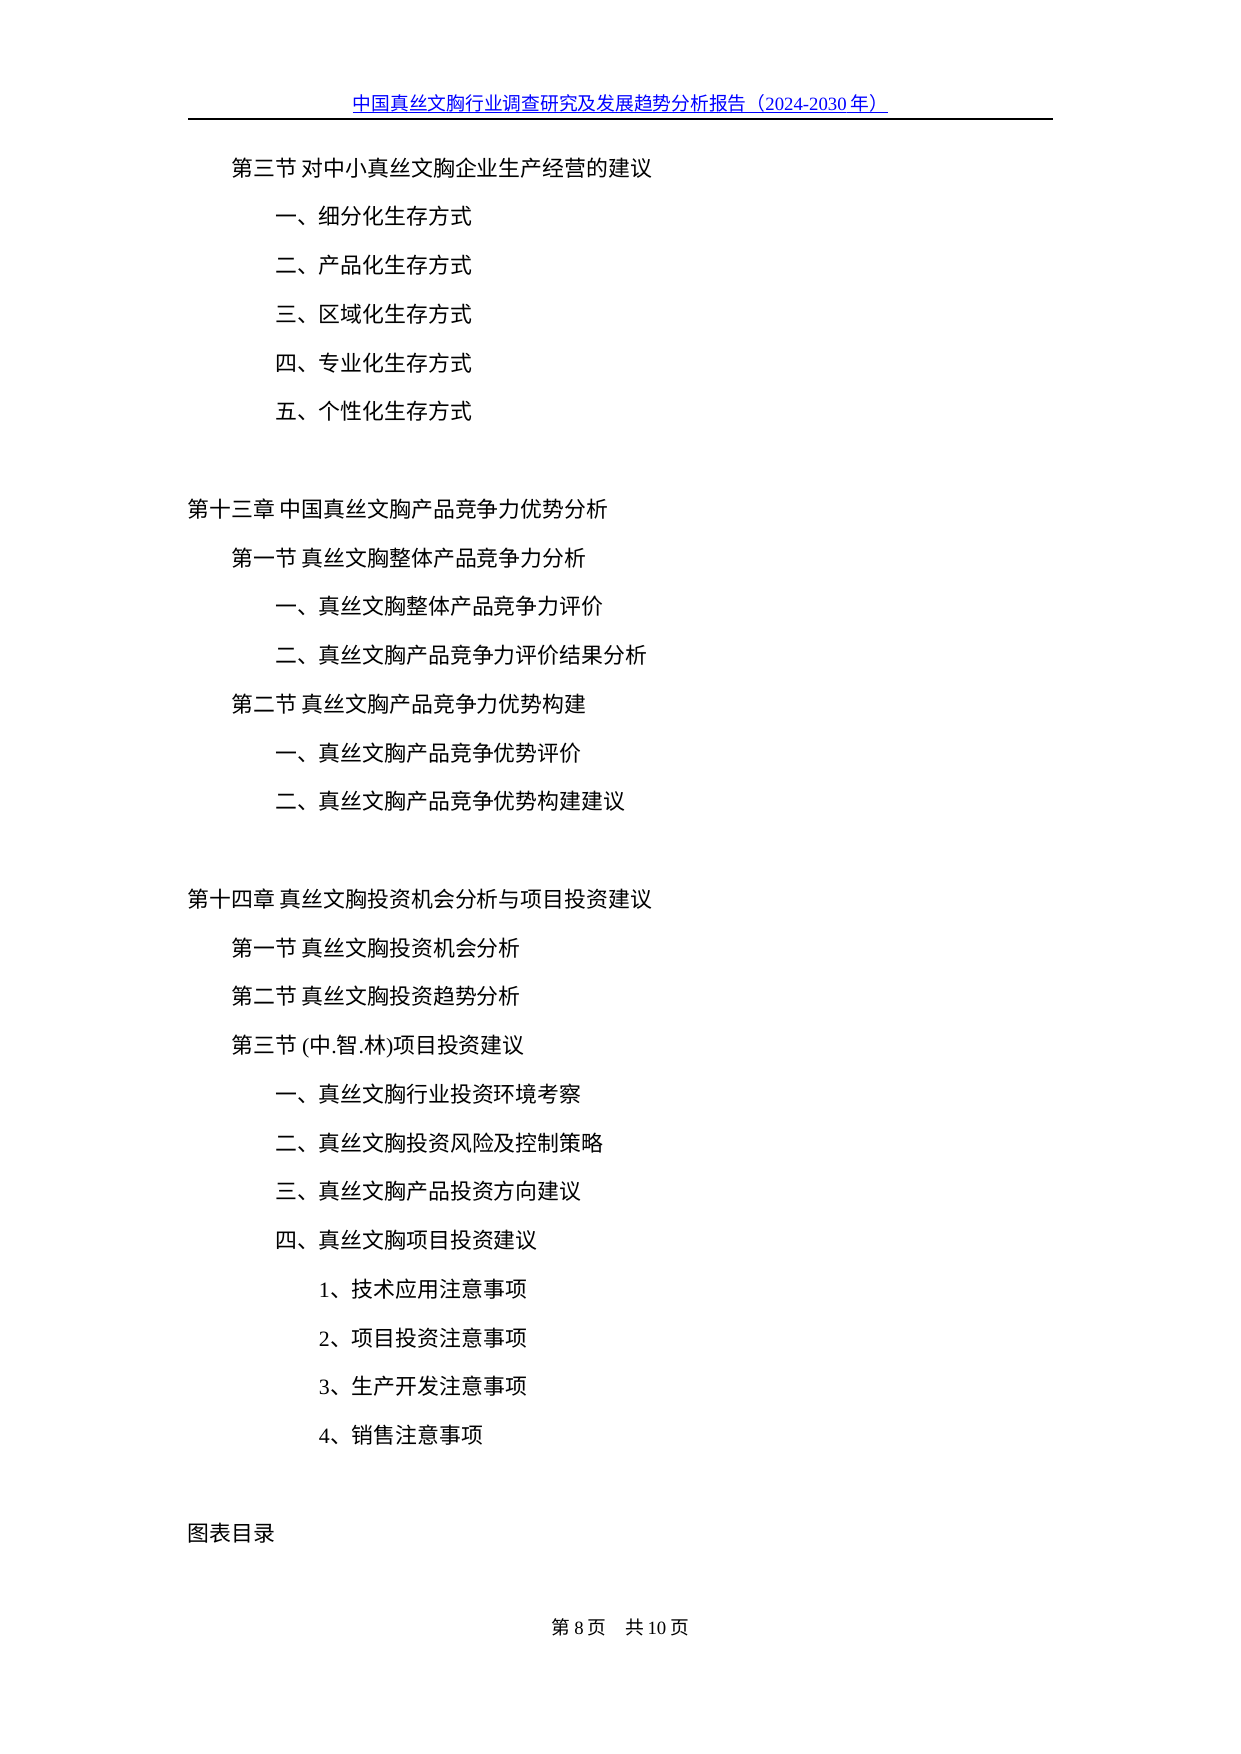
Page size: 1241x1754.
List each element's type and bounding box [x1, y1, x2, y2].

text [187, 150, 1053, 1548]
